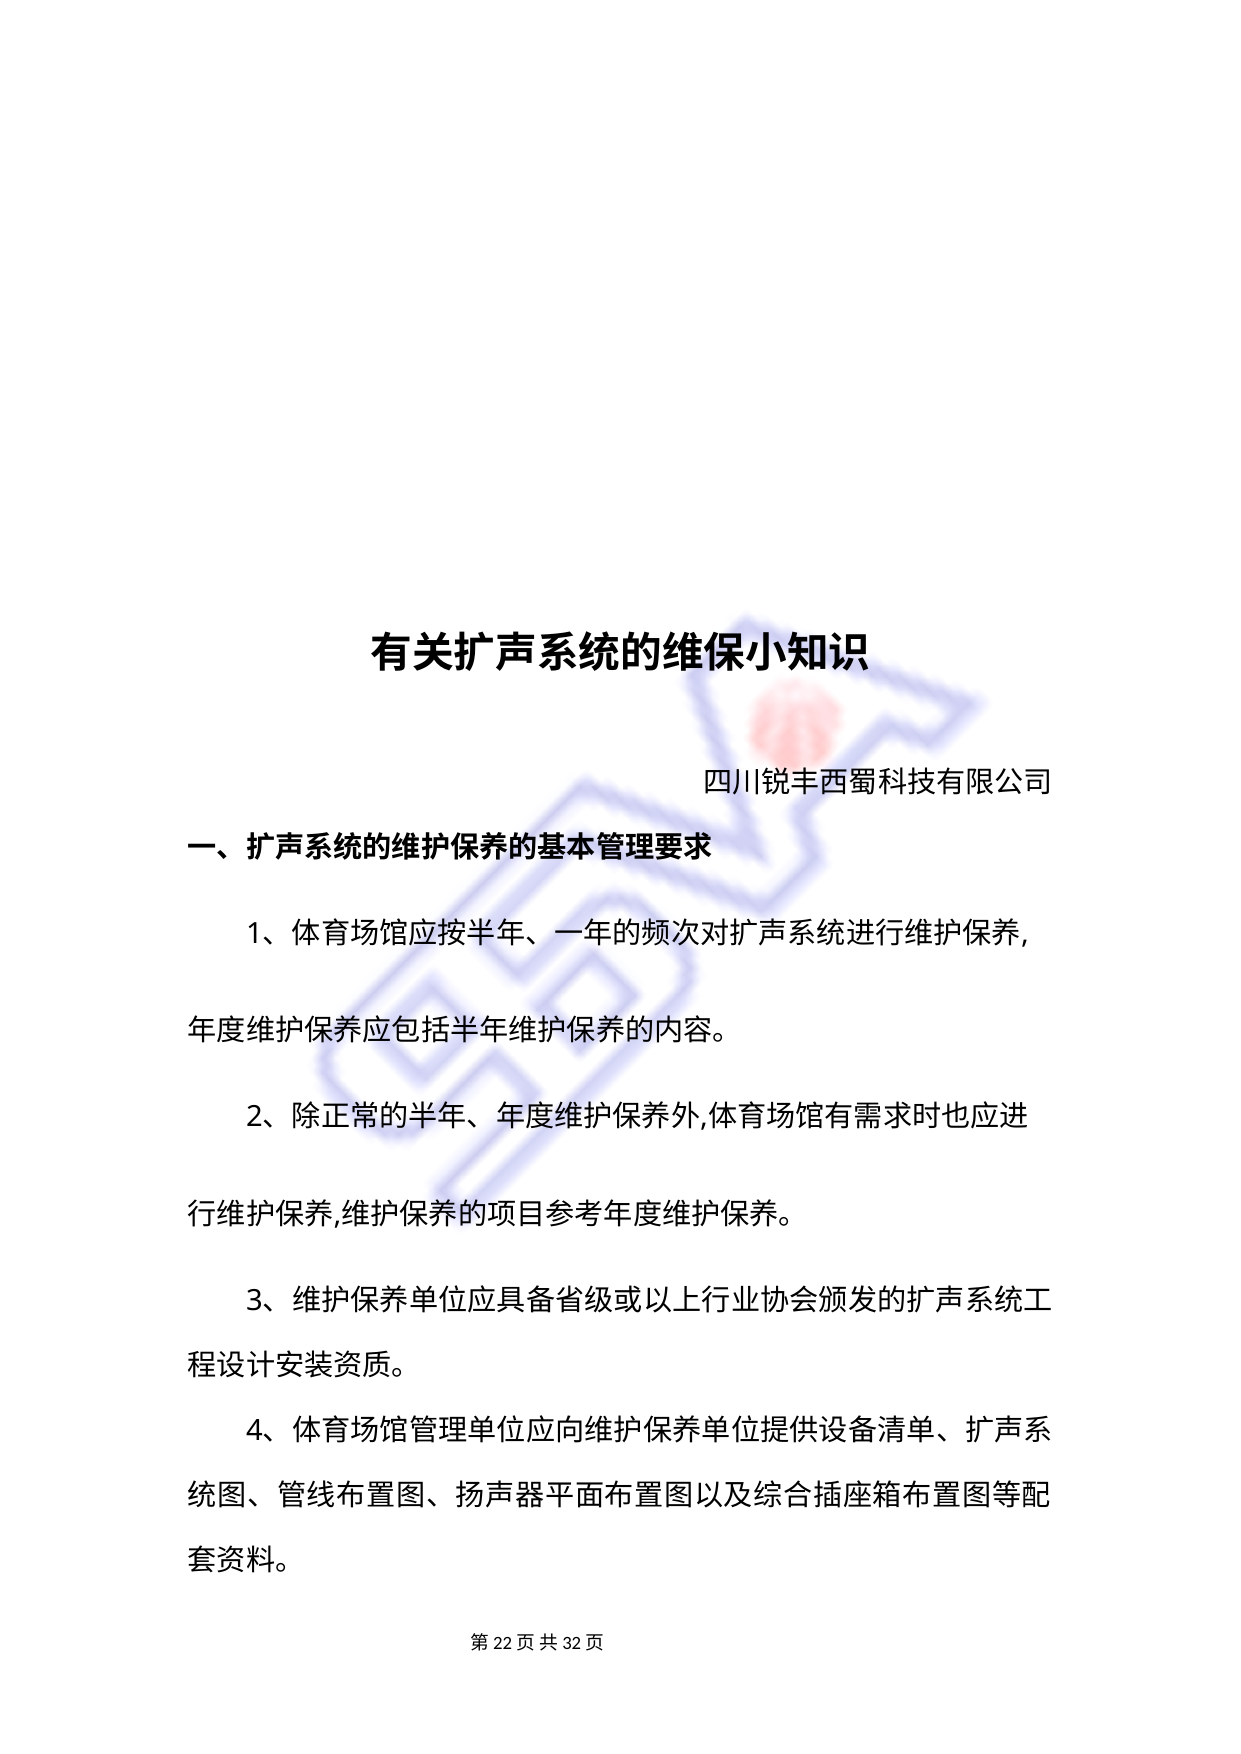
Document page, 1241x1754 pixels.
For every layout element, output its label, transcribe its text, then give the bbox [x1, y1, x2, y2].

text 有关扩声系统的维保小知识 [187, 617, 1053, 682]
text 四川锐丰西蜀科技有限公司 [187, 747, 1053, 812]
text 3、维护保养单位应具备省级或以上行业协会颁发的扩声系统工程设计安装资质。 [187, 1265, 1053, 1395]
text 1、体育场馆应按半年、一年的频次对扩声系统进行维护保养,年度维护保养应包括半年维护保养的内容。 [187, 898, 1053, 1061]
text 一、扩声系统的维护保养的基本管理要求 [187, 812, 1053, 877]
text 4、体育场馆管理单位应向维护保养单位提供设备清单、扩声系统图、管线布置图、扬声器平面布置图以及综合插座箱布置图等配套资料。 [187, 1395, 1053, 1590]
text 2、除正常的半年、年度维护保养外,体育场馆有需求时也应进行维护保养,维护保养的项目参考年度维护保养。 [187, 1082, 1053, 1244]
